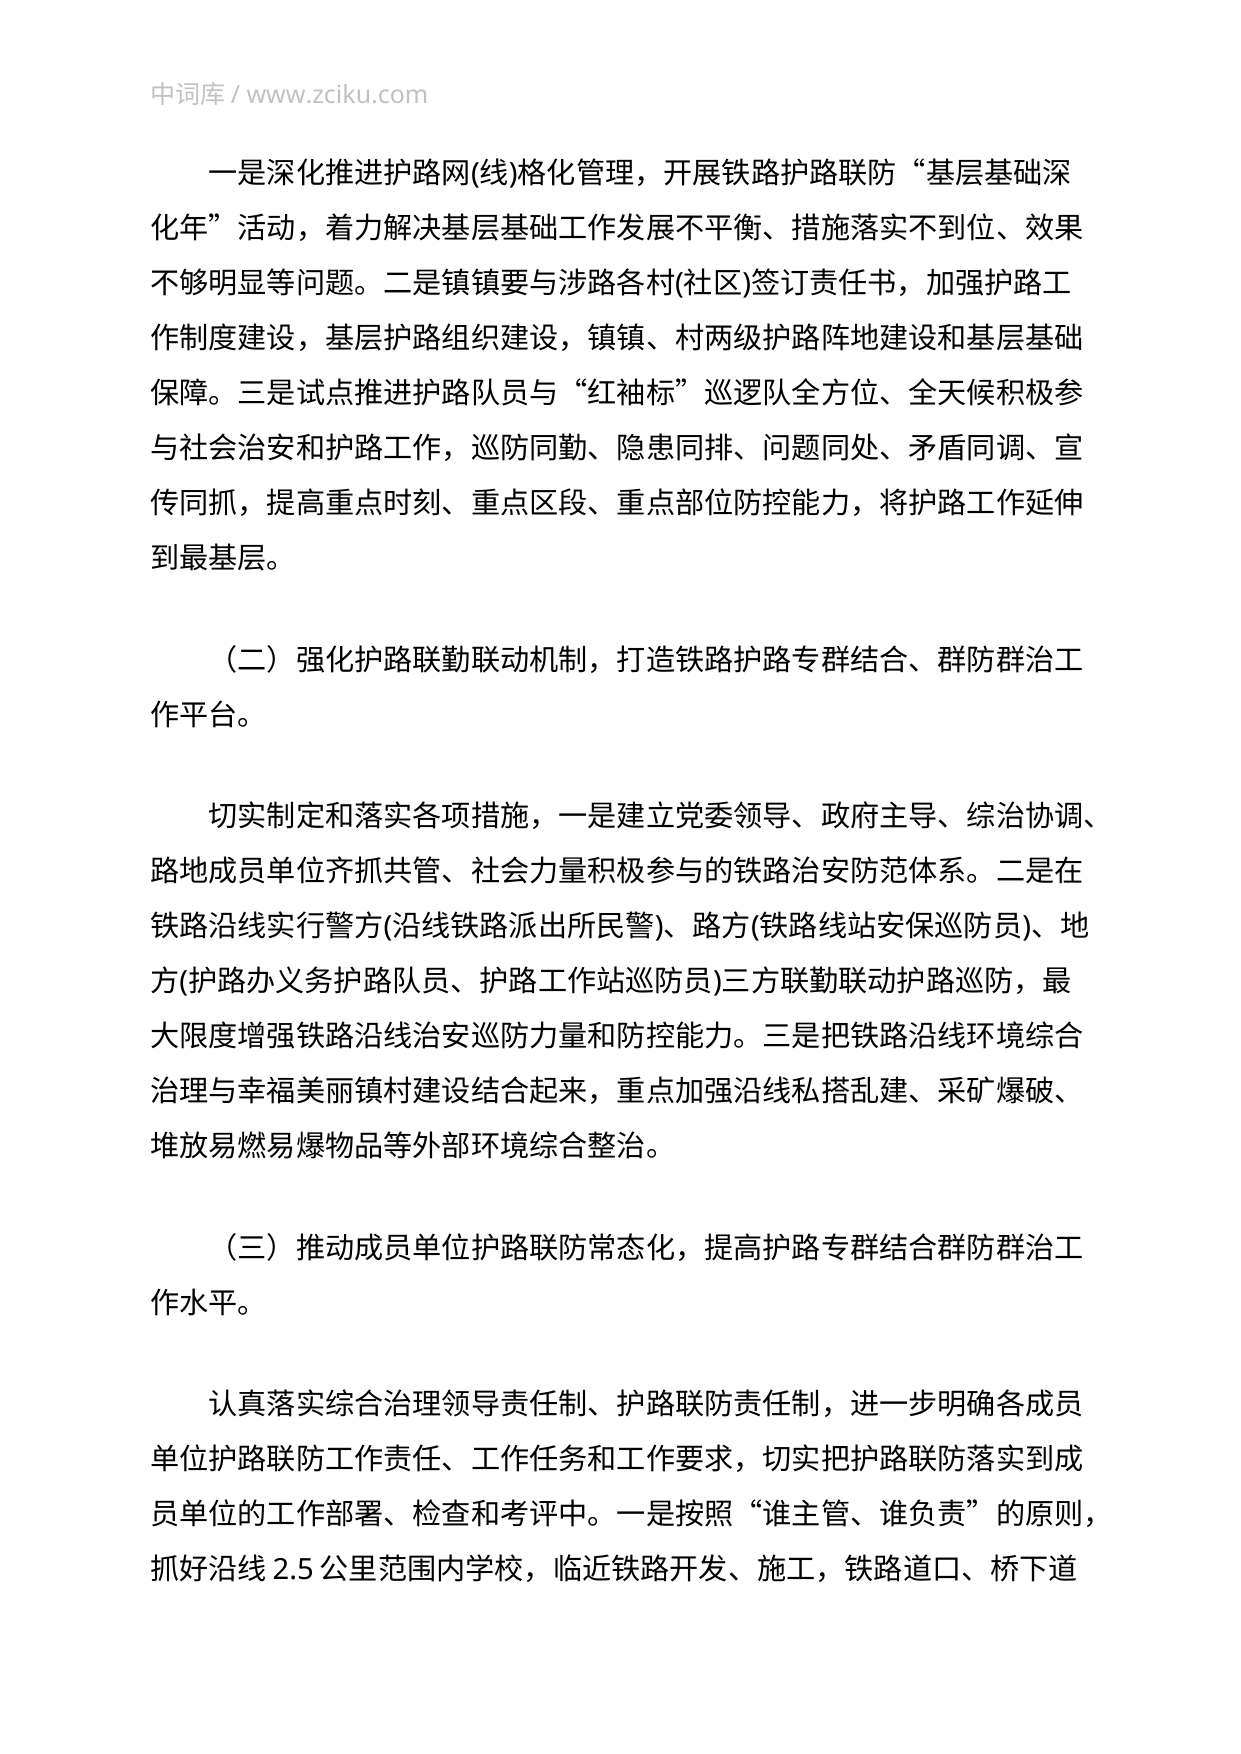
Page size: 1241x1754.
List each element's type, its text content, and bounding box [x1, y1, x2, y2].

text 切实制定和落实各项措施，一是建立党委领导、政府主导、综治协调、路地成员单位齐抓共管、社会力量积极参与的铁路治安防范体系。二是在铁路沿线实行警方(沿线铁路派出所民警)、路方(铁路线站安保巡防员)、地方(护路办义务护路队员、护路工作站巡防员)三方联勤联动护路巡防，最大限度增强铁路沿线治安巡防力量和防控能力。三是把铁路沿线环境综合治理与幸福美丽镇村建设结合起来，重点加强沿线私搭乱建、采矿爆破、堆放易燃易爆物品等外部环境综合整治。 [150, 793, 1090, 1165]
text （三）推动成员单位护路联防常态化，提高护路专群结合群防群治工作水平。 [150, 1224, 1090, 1321]
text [150, 1381, 1090, 1588]
text 一是深化推进护路网(线)格化管理，开展铁路护路联防“基层基础深化年”活动，着力解决基层基础工作发展不平衡、措施落实不到位、效果不够明显等问题。二是镇镇要与涉路各村(社区)签订责任书，加强护路工作制度建设，基层护路组织建设，镇镇、村两级护路阵地建设和基层基础保障。三是试点推进护路队员与“红袖标”巡逻队全方位、全天候积极参与社会治安和护路工作，巡防同勤、隐患同排、问题同处、矛盾同调、宣传同抓，提高重点时刻、重点区段、重点部位防控能力，将护路工作延伸到最基层。 [150, 150, 1090, 577]
text （二）强化护路联勤联动机制，打造铁路护路专群结合、群防群治工作平台。 [150, 636, 1090, 733]
